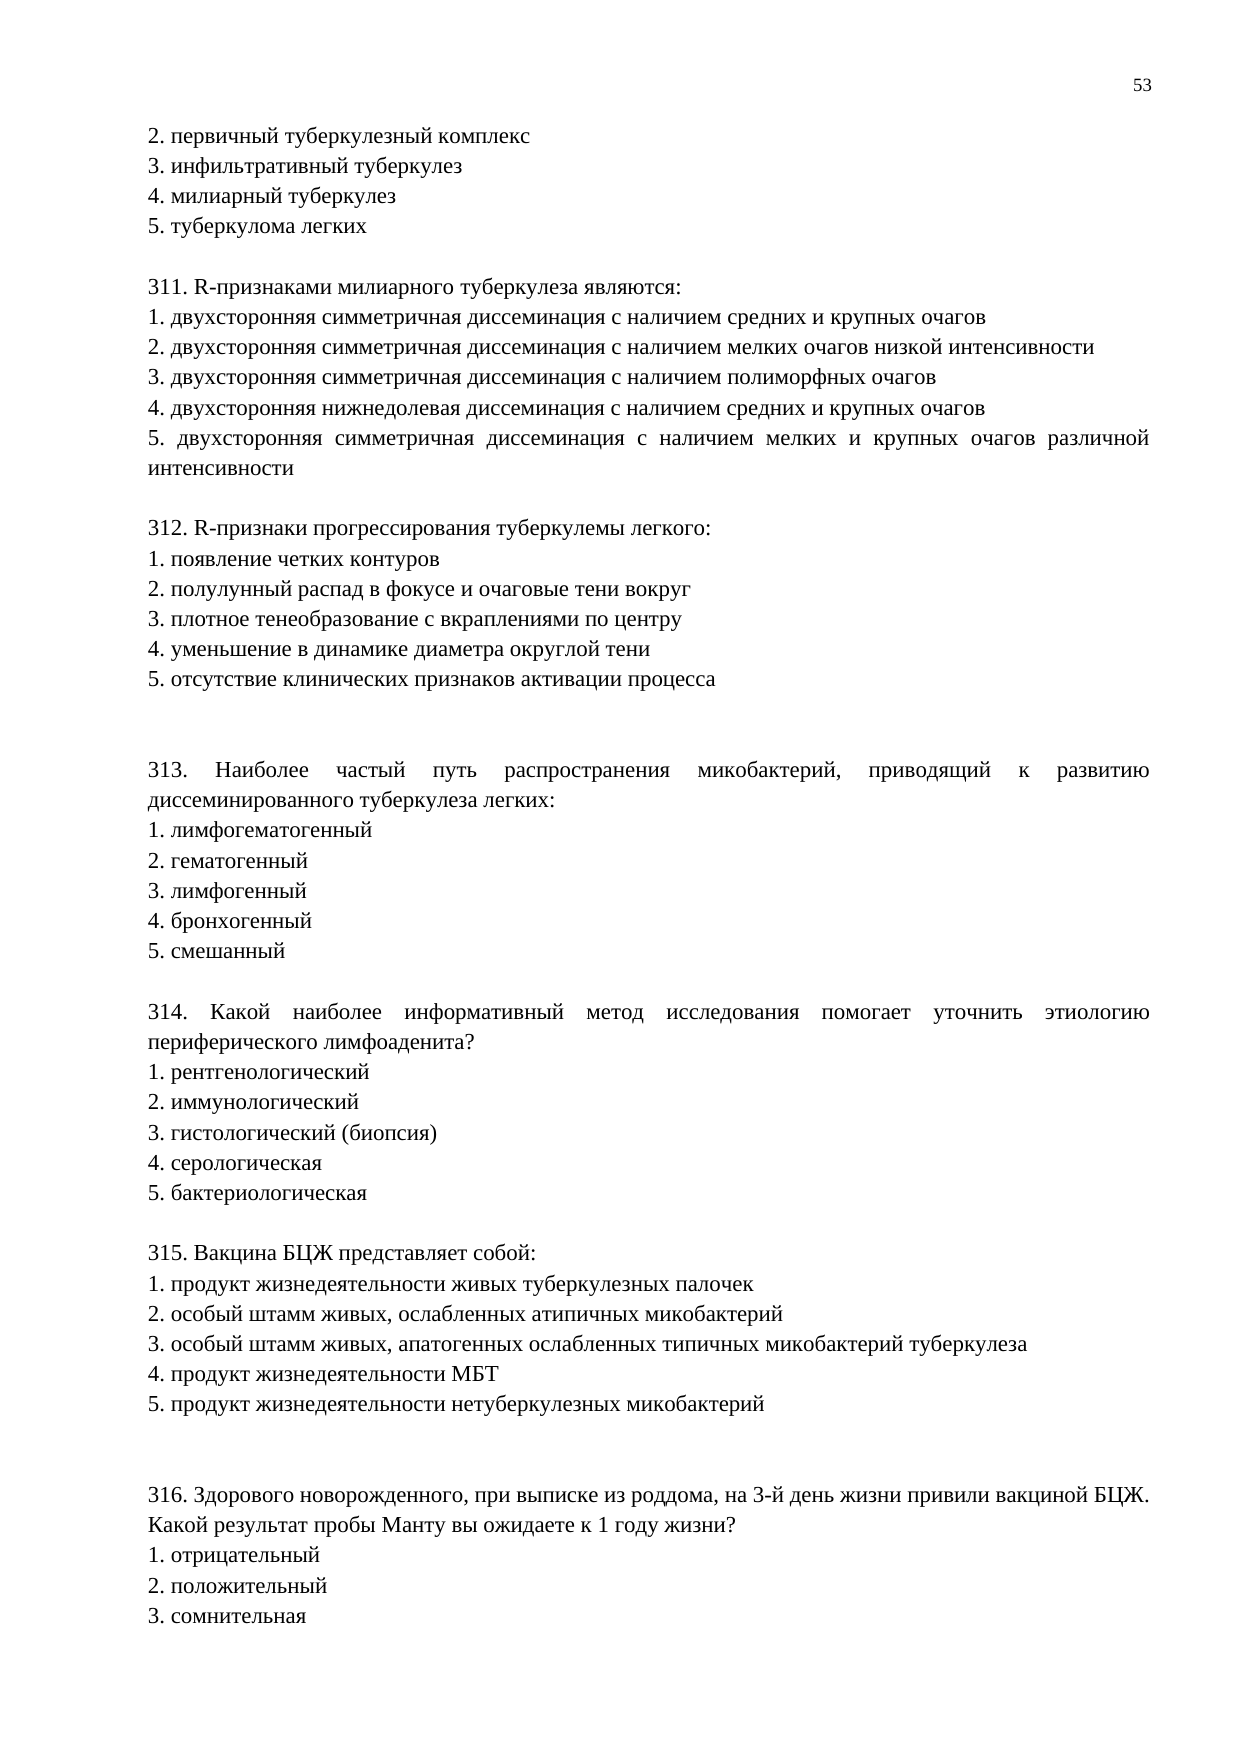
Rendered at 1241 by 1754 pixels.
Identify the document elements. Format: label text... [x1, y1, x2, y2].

text 5. продукт жизнедеятельности нетуберкулезных микобактерий [148, 1390, 1152, 1417]
text 311. R-признаками милиарного туберкулеза являются: [148, 273, 1152, 299]
text 2. особый штамм живых, ослабленных атипичных микобактерий [148, 1300, 1152, 1326]
text 4. серологическая [148, 1149, 1152, 1175]
text 314. Какой наиболее информативный метод исследования помогает уточнить этиологию периферического лимфоаденита? [148, 998, 1152, 1054]
text 3. сомнительная [148, 1602, 1152, 1628]
text 5. двухсторонняя симметричная диссеминация с наличием мелких и крупных очагов различной интенсивности [148, 424, 1152, 480]
text 2. гематогенный [148, 847, 1152, 873]
text 5. смешанный [148, 937, 1152, 964]
text 3. особый штамм живых, апатогенных ослабленных типичных микобактерий туберкулеза [148, 1330, 1152, 1356]
text 3. плотное тенеобразование с вкраплениями по центру [148, 605, 1152, 631]
text 312. R-признаки прогрессирования туберкулемы легкого: [148, 514, 1152, 541]
text 4. бронхогенный [148, 907, 1152, 933]
text 3. гистологический (биопсия) [148, 1118, 1152, 1145]
text 2. двухсторонняя симметричная диссеминация с наличием мелких очагов низкой интенсивности [148, 333, 1152, 359]
text 3. лимфогенный [148, 877, 1152, 903]
text 315. Вакцина БЦЖ представляет собой: [148, 1239, 1152, 1266]
text 1. двухсторонняя симметричная диссеминация с наличием средних и крупных очагов [148, 303, 1152, 329]
text 1. отрицательный [148, 1541, 1152, 1568]
text 4. милиарный туберкулез [148, 182, 1152, 208]
text 316. Здорового новорожденного, при выписке из роддома, на 3-й день жизни привили вакциной БЦЖ. Какой результат пробы Манту вы ожидаете к 1 году жизни? [148, 1481, 1152, 1538]
text 3. двухсторонняя симметричная диссеминация с наличием полиморфных очагов [148, 363, 1152, 390]
text 1. появление четких контуров [148, 544, 1152, 571]
text 4. продукт жизнедеятельности МБТ [148, 1360, 1152, 1387]
text 1. лимфогематогенный [148, 816, 1152, 843]
text 5. бактериологическая [148, 1179, 1152, 1205]
text 1. рентгенологический [148, 1058, 1152, 1084]
text 1. продукт жизнедеятельности живых туберкулезных палочек [148, 1269, 1152, 1296]
text 2. иммунологический [148, 1088, 1152, 1115]
text 4. уменьшение в динамике диаметра округлой тени [148, 635, 1152, 662]
text 2. полулунный распад в фокусе и очаговые тени вокруг [148, 575, 1152, 601]
text 2. первичный туберкулезный комплекс [148, 122, 1152, 148]
text 313. Наиболее частый путь распространения микобактерий, приводящий к развитию диссеминированного туберкулеза легких: [148, 756, 1152, 813]
text 2. положительный [148, 1572, 1152, 1598]
text 5. туберкулома легких [148, 212, 1152, 239]
text 4. двухсторонняя нижнедолевая диссеминация с наличием средних и крупных очагов [148, 393, 1152, 420]
text 5. отсутствие клинических признаков активации процесса [148, 665, 1152, 692]
text 3. инфильтративный туберкулез [148, 152, 1152, 178]
